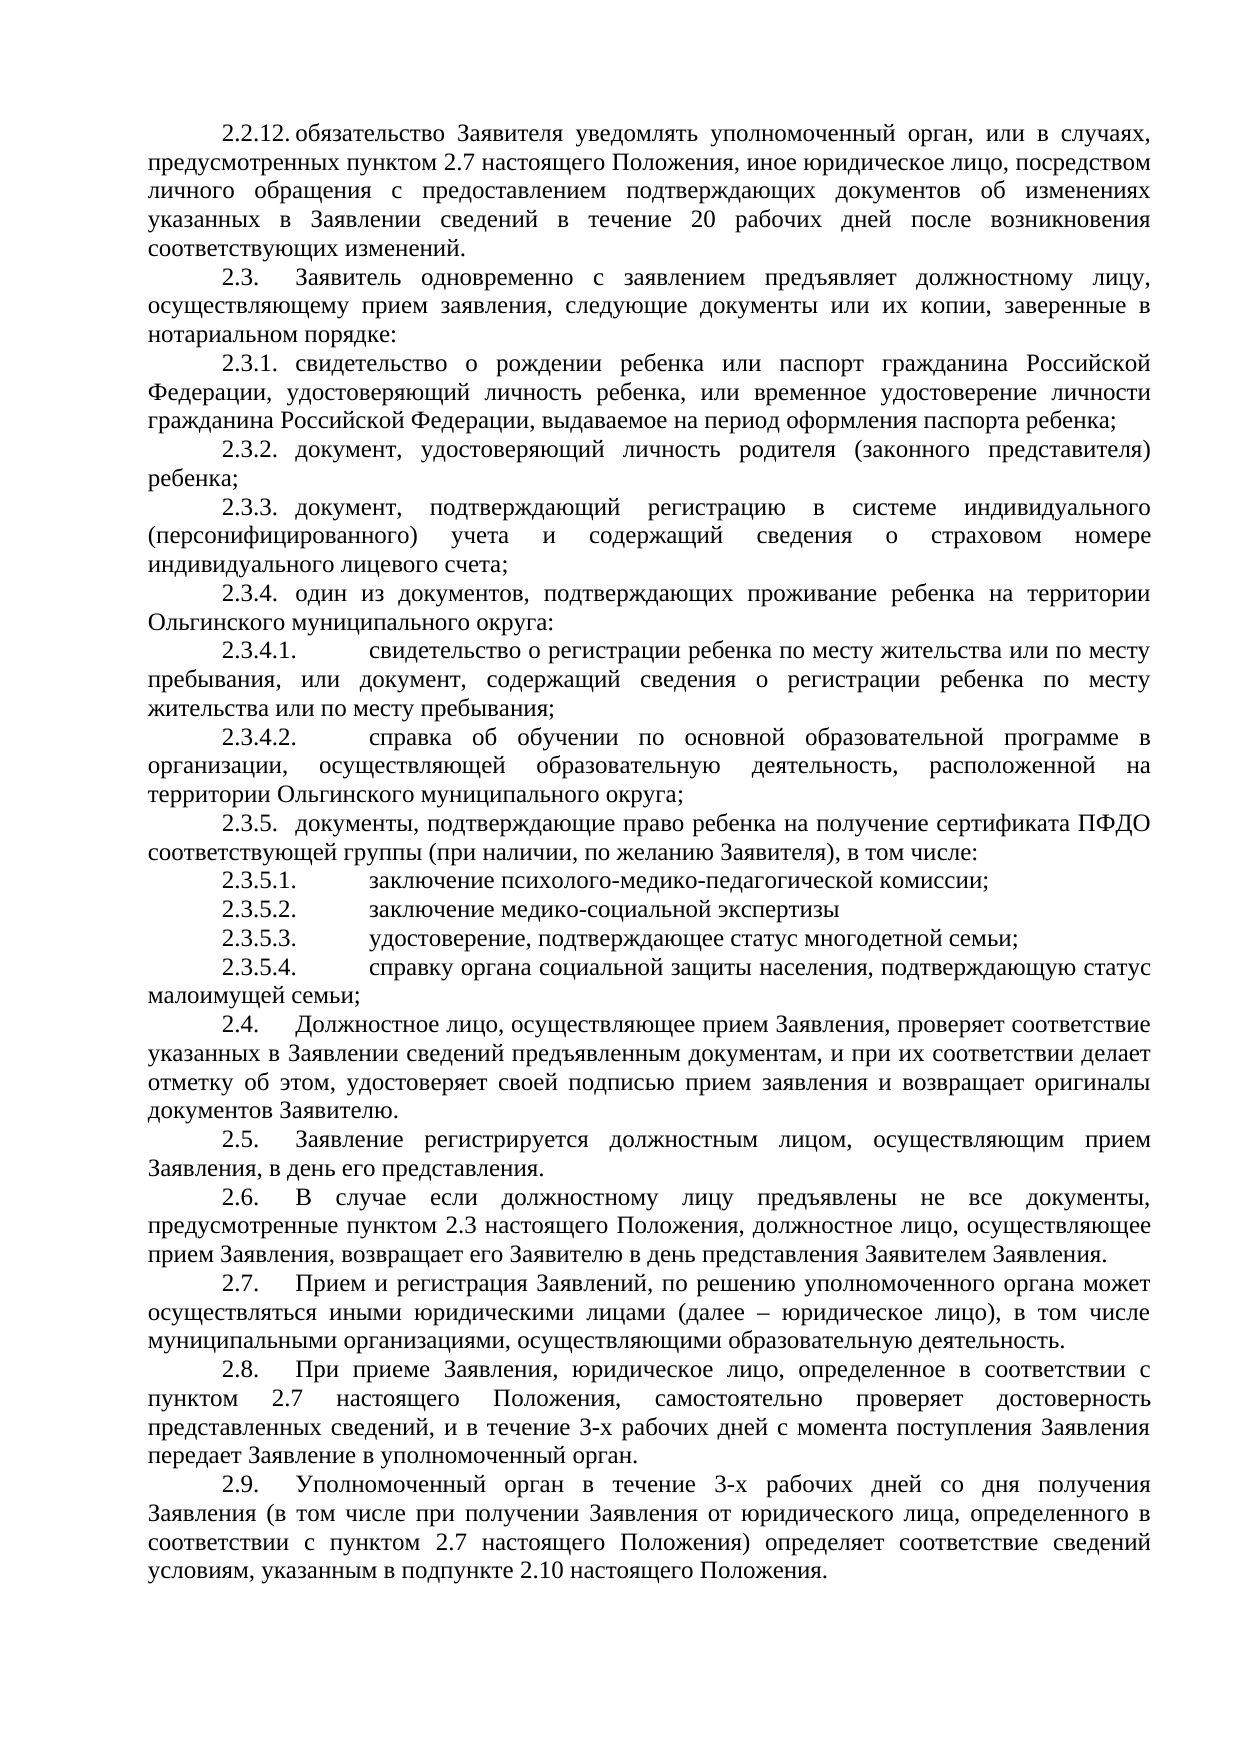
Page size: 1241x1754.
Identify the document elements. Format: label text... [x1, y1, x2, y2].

list Заявление регистрируется должностным лицом, осуществляющим прием Заявления, в день его представления. [148, 1124, 1152, 1182]
list свидетельство о рождении ребенка или паспорт гражданина Российской Федерации, удостоверяющий личность ребенка, или временное удостоверение личности гражданина Российской Федерации, выдаваемое на период оформления паспорта ребенка; [148, 348, 1152, 434]
list удостоверение, подтверждающее статус многодетной семьи; [148, 923, 1152, 952]
list обязательство Заявителя уведомлять уполномоченный орган, или в случаях, предусмотренных пунктом 2.7 настоящего Положения, иное юридическое лицо, посредством личного обращения с предоставлением подтверждающих документов об изменениях указанных в Заявлении сведений в течение 20 рабочих дней после возникновения соответствующих изменений. [148, 118, 1152, 262]
list заключение медико-социальной экспертизы [148, 894, 1152, 923]
list Заявитель одновременно с заявлением предъявляет должностному лицу, осуществляющему прием заявления, следующие документы или их копии, заверенные в нотариальном порядке: [148, 262, 1152, 348]
list свидетельство о регистрации ребенка по месту жительства или по месту пребывания, или документ, содержащий сведения о регистрации ребенка по месту жительства или по месту пребывания; [148, 636, 1152, 722]
list В случае если должностному лицу предъявлены не все документы, предусмотренные пунктом 2.3 настоящего Положения, должностное лицо, осуществляющее прием Заявления, возвращает его Заявителю в день представления Заявителем Заявления. [148, 1182, 1152, 1268]
list документ, удостоверяющий личность родителя (законного представителя) ребенка; [148, 434, 1152, 492]
list справку органа социальной защиты населения, подтверждающую статус малоимущей семьи; [148, 952, 1152, 1009]
list справка об обучении по основной образовательной программе в организации, осуществляющей образовательную деятельность, расположенной на территории Ольгинского муниципального округа; [148, 722, 1152, 808]
list Уполномоченный орган в течение 3-х рабочих дней со дня получения Заявления (в том числе при получении Заявления от юридического лица, определенного в соответствии с пунктом 2.7 настоящего Положения) определяет соответствие сведений условиям, указанным в подпункте 2.10 настоящего Положения. [148, 1469, 1152, 1584]
list Должностное лицо, осуществляющее прием Заявления, проверяет соответствие указанных в Заявлении сведений предъявленным документам, и при их соответствии делает отметку об этом, удостоверяет своей подписью прием заявления и возвращает оригиналы документов Заявителю. [148, 1009, 1152, 1124]
list документы, подтверждающие право ребенка на получение сертификата ПФДО соответствующей группы (при наличии, по желанию Заявителя), в том числе: [148, 808, 1152, 866]
list документ, подтверждающий регистрацию в системе индивидуального (персонифицированного) учета и содержащий сведения о страховом номере индивидуального лицевого счета; [148, 492, 1152, 578]
list один из документов, подтверждающих проживание ребенка на территории Ольгинского муниципального округа: [148, 578, 1152, 636]
list заключение психолого-медико-педагогической комиссии; [148, 866, 1152, 894]
list При приеме Заявления, юридическое лицо, определенное в соответствии с пунктом 2.7 настоящего Положения, самостоятельно проверяет достоверность представленных сведений, и в течение 3-х рабочих дней с момента поступления Заявления передает Заявление в уполномоченный орган. [148, 1354, 1152, 1469]
list Прием и регистрация Заявлений, по решению уполномоченного органа может осуществляться иными юридическими лицами (далее – юридическое лицо), в том числе муниципальными организациями, осуществляющими образовательную деятельность. [148, 1268, 1152, 1354]
